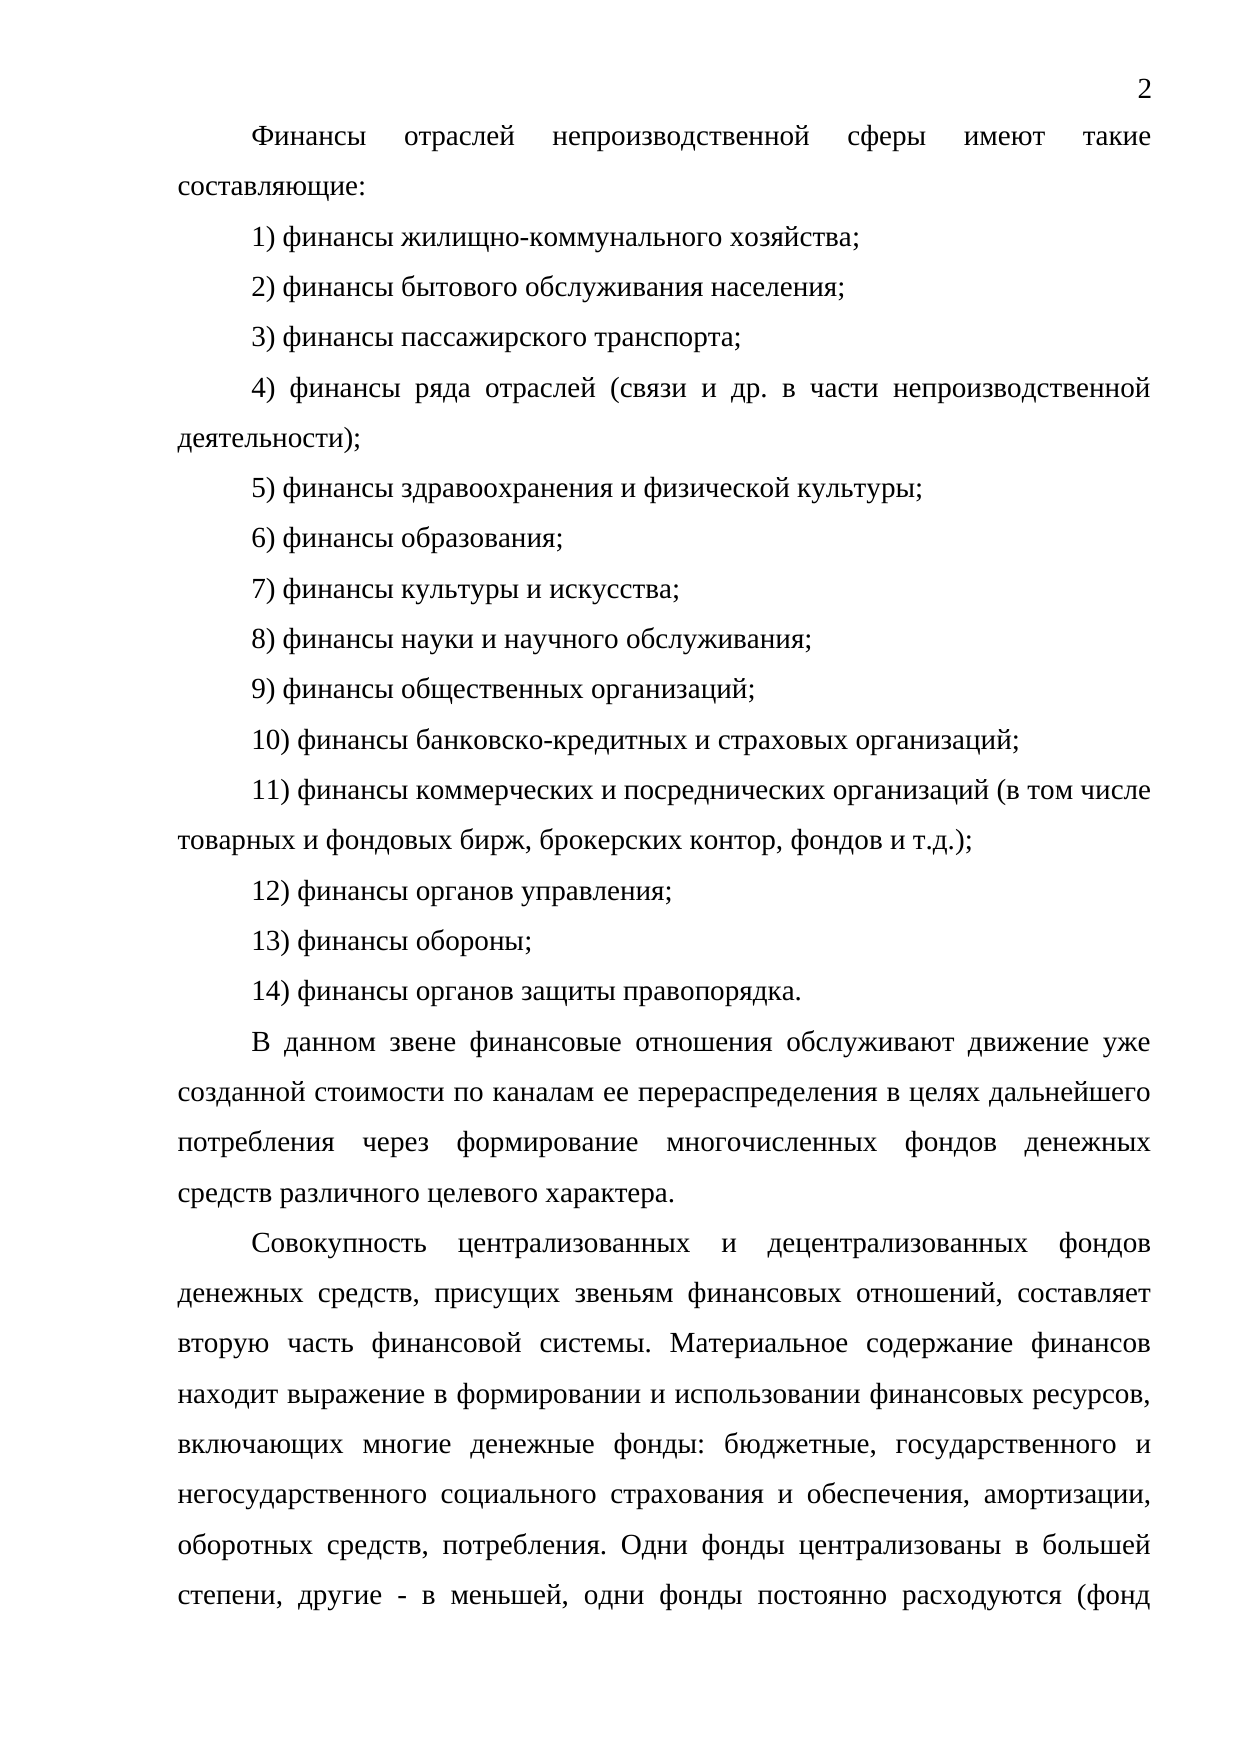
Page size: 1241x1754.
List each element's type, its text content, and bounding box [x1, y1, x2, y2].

text 12) финансы органов управления; [177, 873, 1152, 906]
text 7) финансы культуры и искусства; [177, 571, 1152, 604]
text 13) финансы обороны; [177, 923, 1152, 957]
text В данном звене финансовые отношения обслуживают движение уже созданной стоимости по каналам ее перераспределения в целях дальнейшего потребления через формирование многочисленных фондов денежных средств различного целевого характера. [177, 1024, 1152, 1208]
text 4) финансы ряда отраслей (связи и др. в части непроизводственной деятельности); [177, 370, 1152, 453]
text 10) финансы банковско-кредитных и страховых организаций; [177, 722, 1152, 755]
text 9) финансы общественных организаций; [177, 672, 1152, 705]
text 6) финансы образования; [177, 521, 1152, 554]
text 14) финансы органов защиты правопорядка. [177, 973, 1152, 1007]
text 3) финансы пассажирского транспорта; [177, 319, 1152, 353]
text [177, 1225, 1152, 1611]
text Финансы отраслей непроизводственной сферы имеют такие составляющие: [177, 118, 1152, 202]
text 5) финансы здравоохранения и физической культуры; [177, 470, 1152, 504]
text 1) финансы жилищно-коммунального хозяйства; [177, 219, 1152, 252]
text 11) финансы коммерческих и посреднических организаций (в том числе товарных и фондовых бирж, брокерских контор, фондов и т.д.); [177, 772, 1152, 856]
text 2) финансы бытового обслуживания населения; [177, 269, 1152, 303]
text 8) финансы науки и научного обслуживания; [177, 621, 1152, 655]
